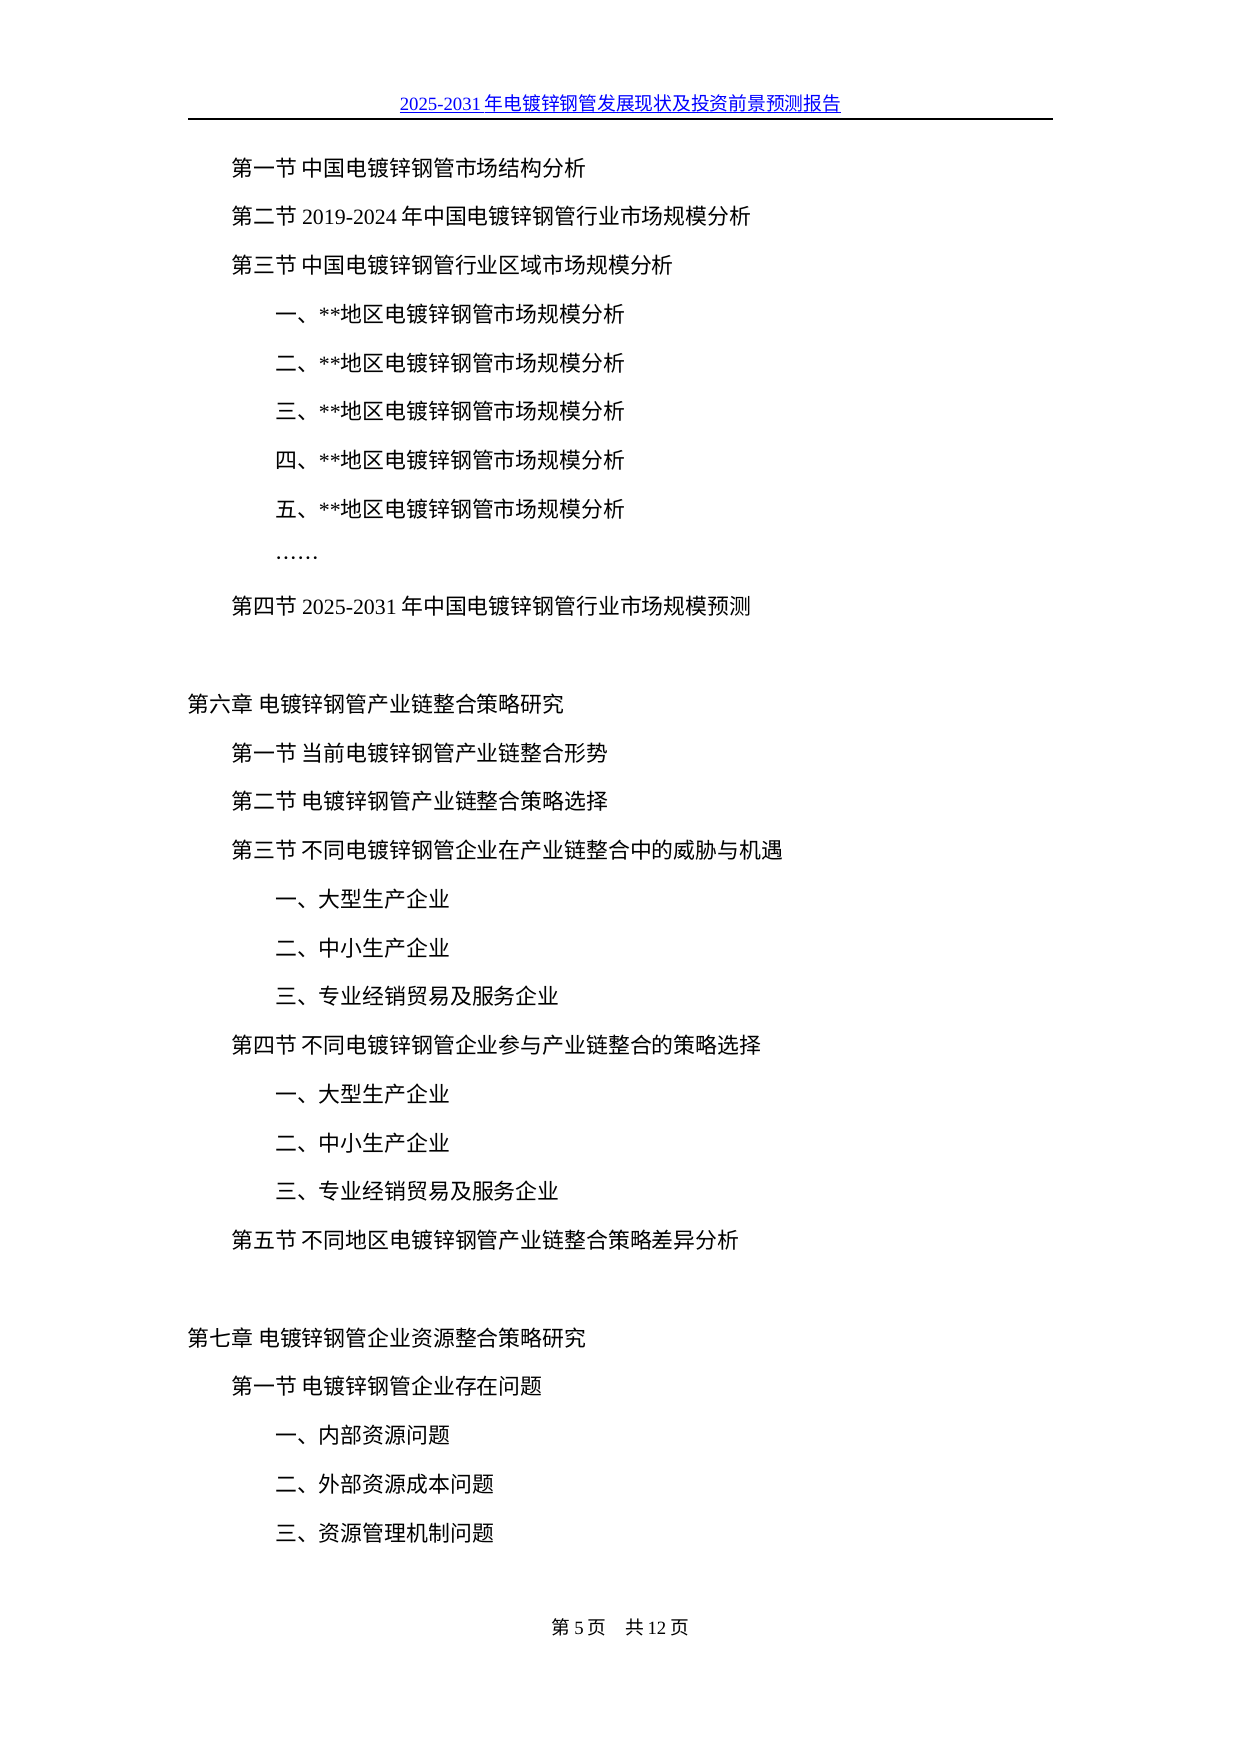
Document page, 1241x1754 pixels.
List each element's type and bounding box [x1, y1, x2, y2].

text [187, 150, 1053, 1548]
